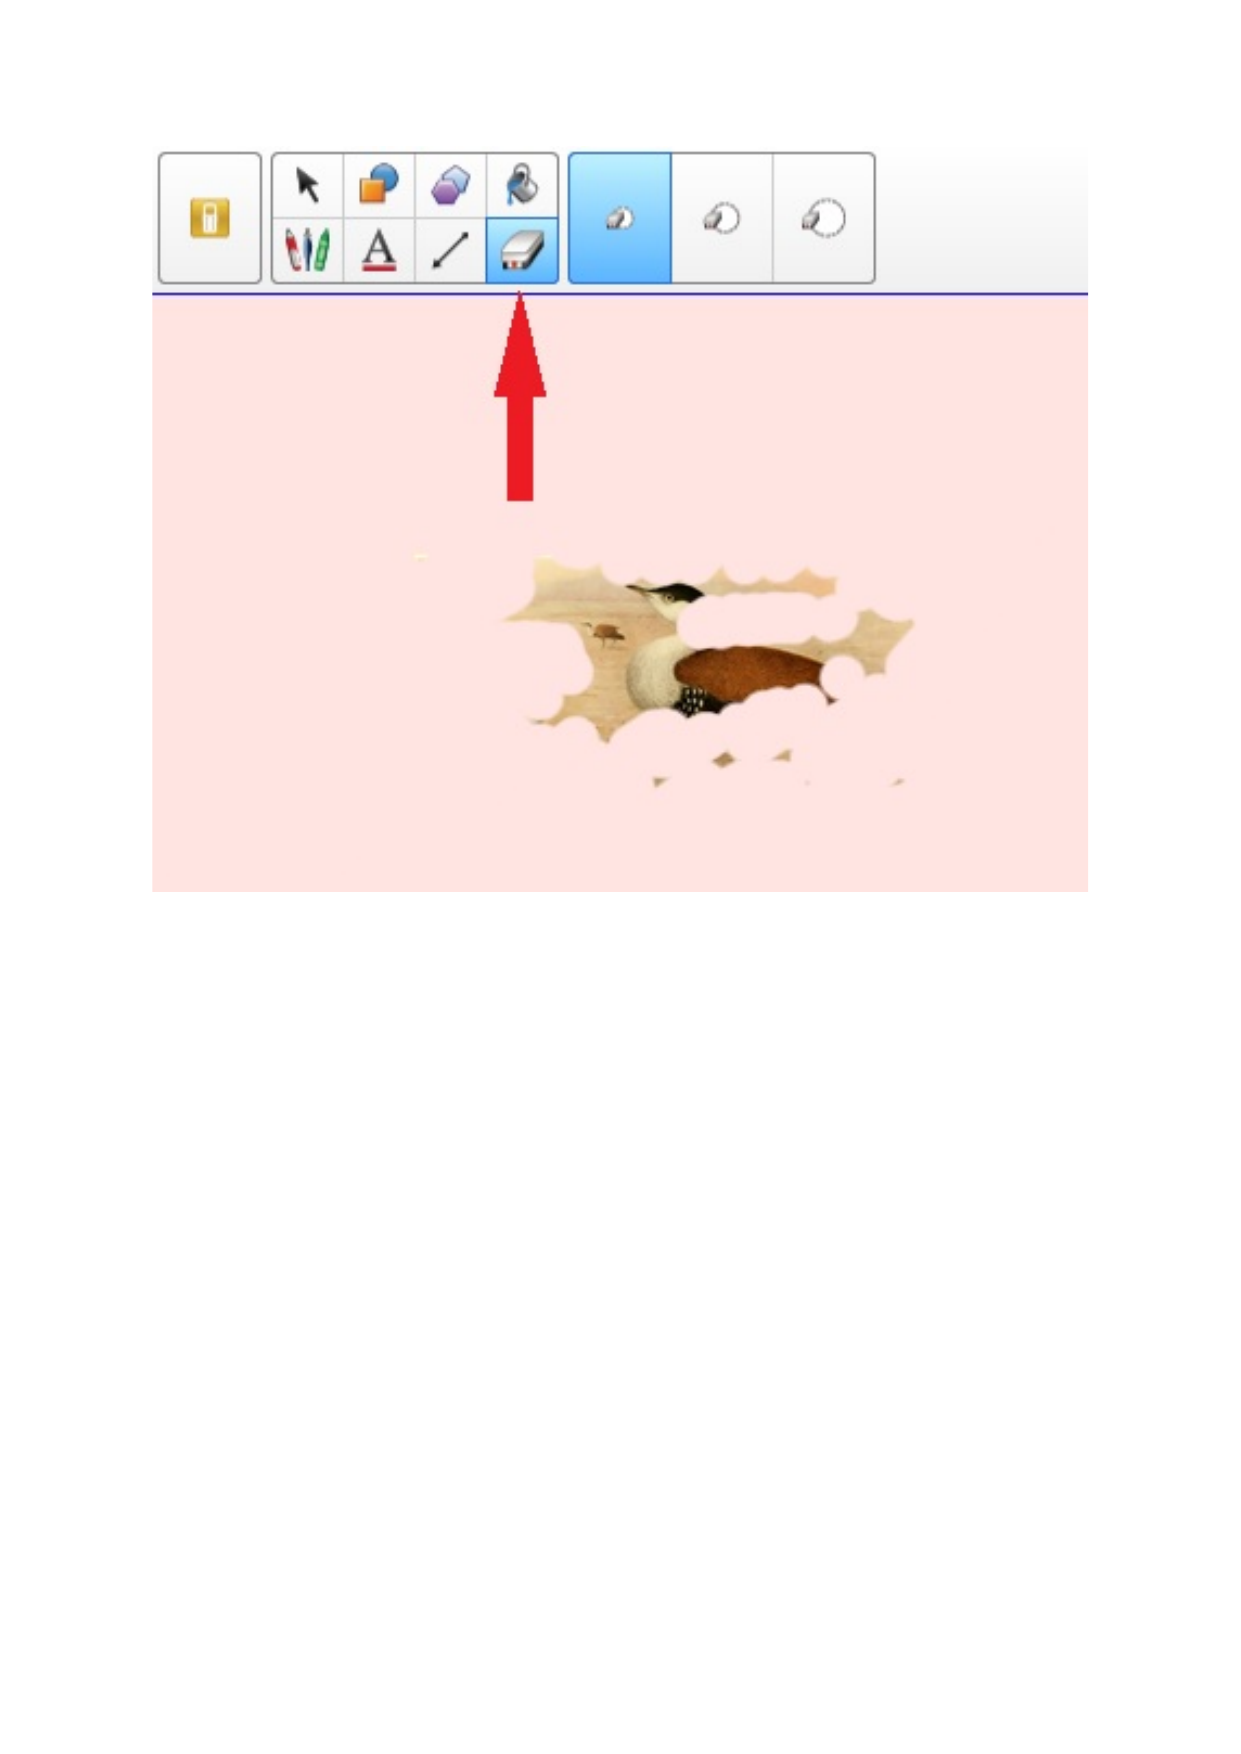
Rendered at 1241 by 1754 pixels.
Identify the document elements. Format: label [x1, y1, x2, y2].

picture [152, 146, 1089, 892]
